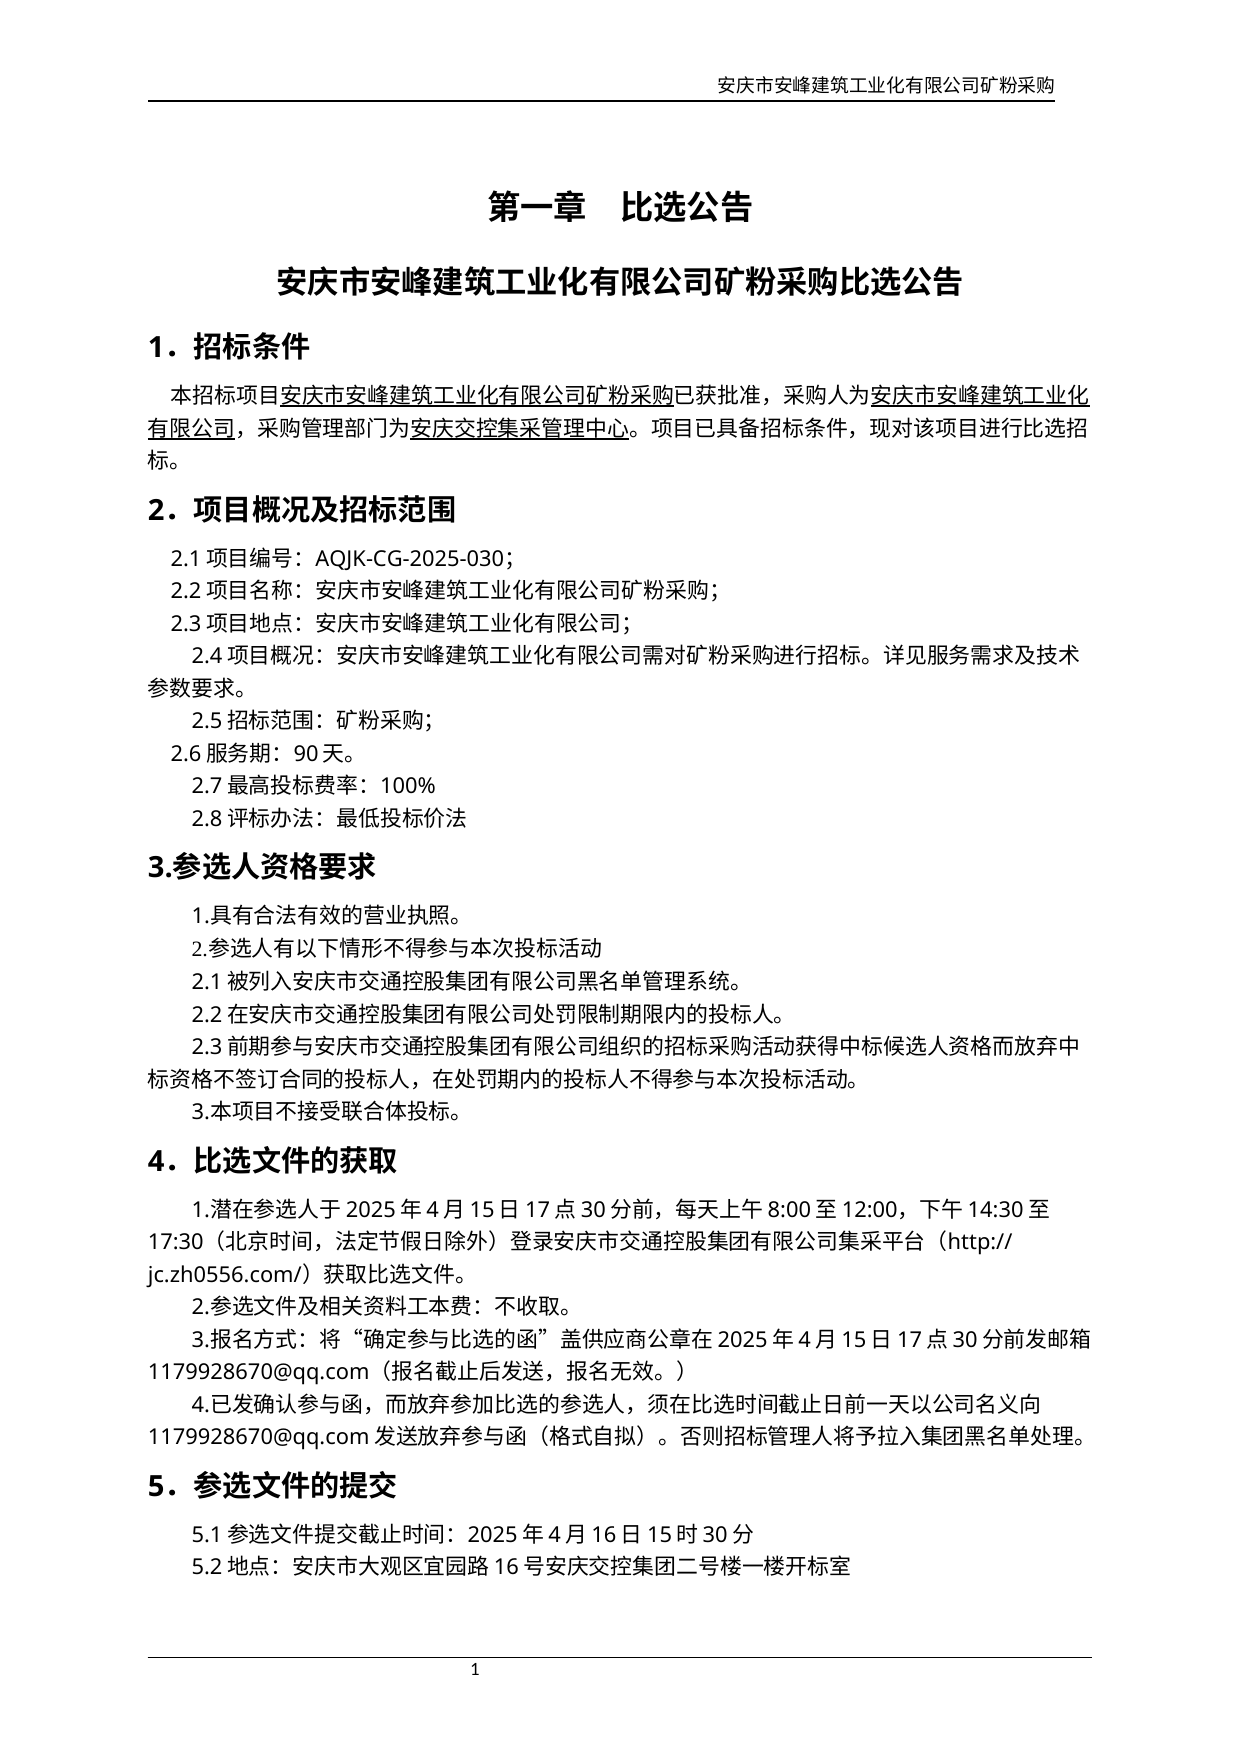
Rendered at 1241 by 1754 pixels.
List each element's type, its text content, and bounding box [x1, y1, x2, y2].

text 5.1参选文件提交截止时间：2025年4月16日15时30分 [148, 1516, 1092, 1549]
text 2.3项目地点：安庆市安峰建筑工业化有限公司； [148, 605, 1092, 638]
text 2.4项目概况：安庆市安峰建筑工业化有限公司需对矿粉采购进行招标。详见服务需求及技术参数要求。 [148, 638, 1092, 703]
text 2.5招标范围：矿粉采购； [148, 703, 1092, 735]
text 3.报名方式：将“确定参与比选的函”盖供应商公章在2025年4月15日17点30分前发邮箱1179928670@qq.com（报名截止后发送，报名无效。） [148, 1321, 1092, 1386]
text 4．比选文件的获取 [148, 1126, 1092, 1191]
text 2.1项目编号：AQJK-CG-2025-030； [148, 540, 1092, 573]
text 2.1被列入安庆市交通控股集团有限公司黑名单管理系统。 [148, 964, 1092, 996]
text 1．招标条件 [148, 313, 1092, 378]
subtitle 比选公告 [148, 172, 1092, 237]
text 2.2项目名称：安庆市安峰建筑工业化有限公司矿粉采购； [148, 573, 1092, 605]
text 2.参选人有以下情形不得参与本次投标活动 [148, 930, 1092, 963]
text 1.潜在参选人于2025年4月15日17点30分前，每天上午8:00至12:00，下午14:30至17:30（北京时间，法定节假日除外）登录安庆市交通控股集团有限公司集采平台（http://jc.zh0556.com/）获取比选文件。 [148, 1191, 1092, 1289]
text 2.7最高投标费率：100% [148, 768, 1092, 800]
text 2.参选文件及相关资料工本费：不收取。 [148, 1289, 1092, 1321]
text 2.8评标办法：最低投标价法 [148, 800, 1092, 833]
text 5.2地点：安庆市大观区宜园路16号安庆交控集团二号楼一楼开标室 [148, 1549, 1092, 1581]
text 本招标项目安庆市安峰建筑工业化有限公司矿粉采购已获批准，采购人为安庆市安峰建筑工业化有限公司，采购管理部门为安庆交控集采管理中心。项目已具备招标条件，现对该项目进行比选招标。 [148, 378, 1092, 475]
text 2.3前期参与安庆市交通控股集团有限公司组织的招标采购活动获得中标候选人资格而放弃中标资格不签订合同的投标人，在处罚期内的投标人不得参与本次投标活动。 [148, 1029, 1092, 1094]
text 1.具有合法有效的营业执照。 [148, 898, 1092, 930]
text 3.本项目不接受联合体投标。 [148, 1094, 1092, 1126]
text 2.6服务期：90天。 [148, 735, 1092, 768]
text 4.已发确认参与函，而放弃参加比选的参选人，须在比选时间截止日前一天以公司名义向1179928670@qq.com发送放弃参与函（格式自拟）。否则招标管理人将予拉入集团黑名单处理。 [148, 1386, 1092, 1451]
text 2.2在安庆市交通控股集团有限公司处罚限制期限内的投标人。 [148, 996, 1092, 1029]
text 2．项目概况及招标范围 [148, 475, 1092, 540]
list 参选文件的提交 [148, 1451, 1092, 1516]
text 3.参选人资格要求 [148, 833, 1092, 898]
text 安庆市安峰建筑工业化有限公司矿粉采购比选公告 [148, 248, 1092, 313]
